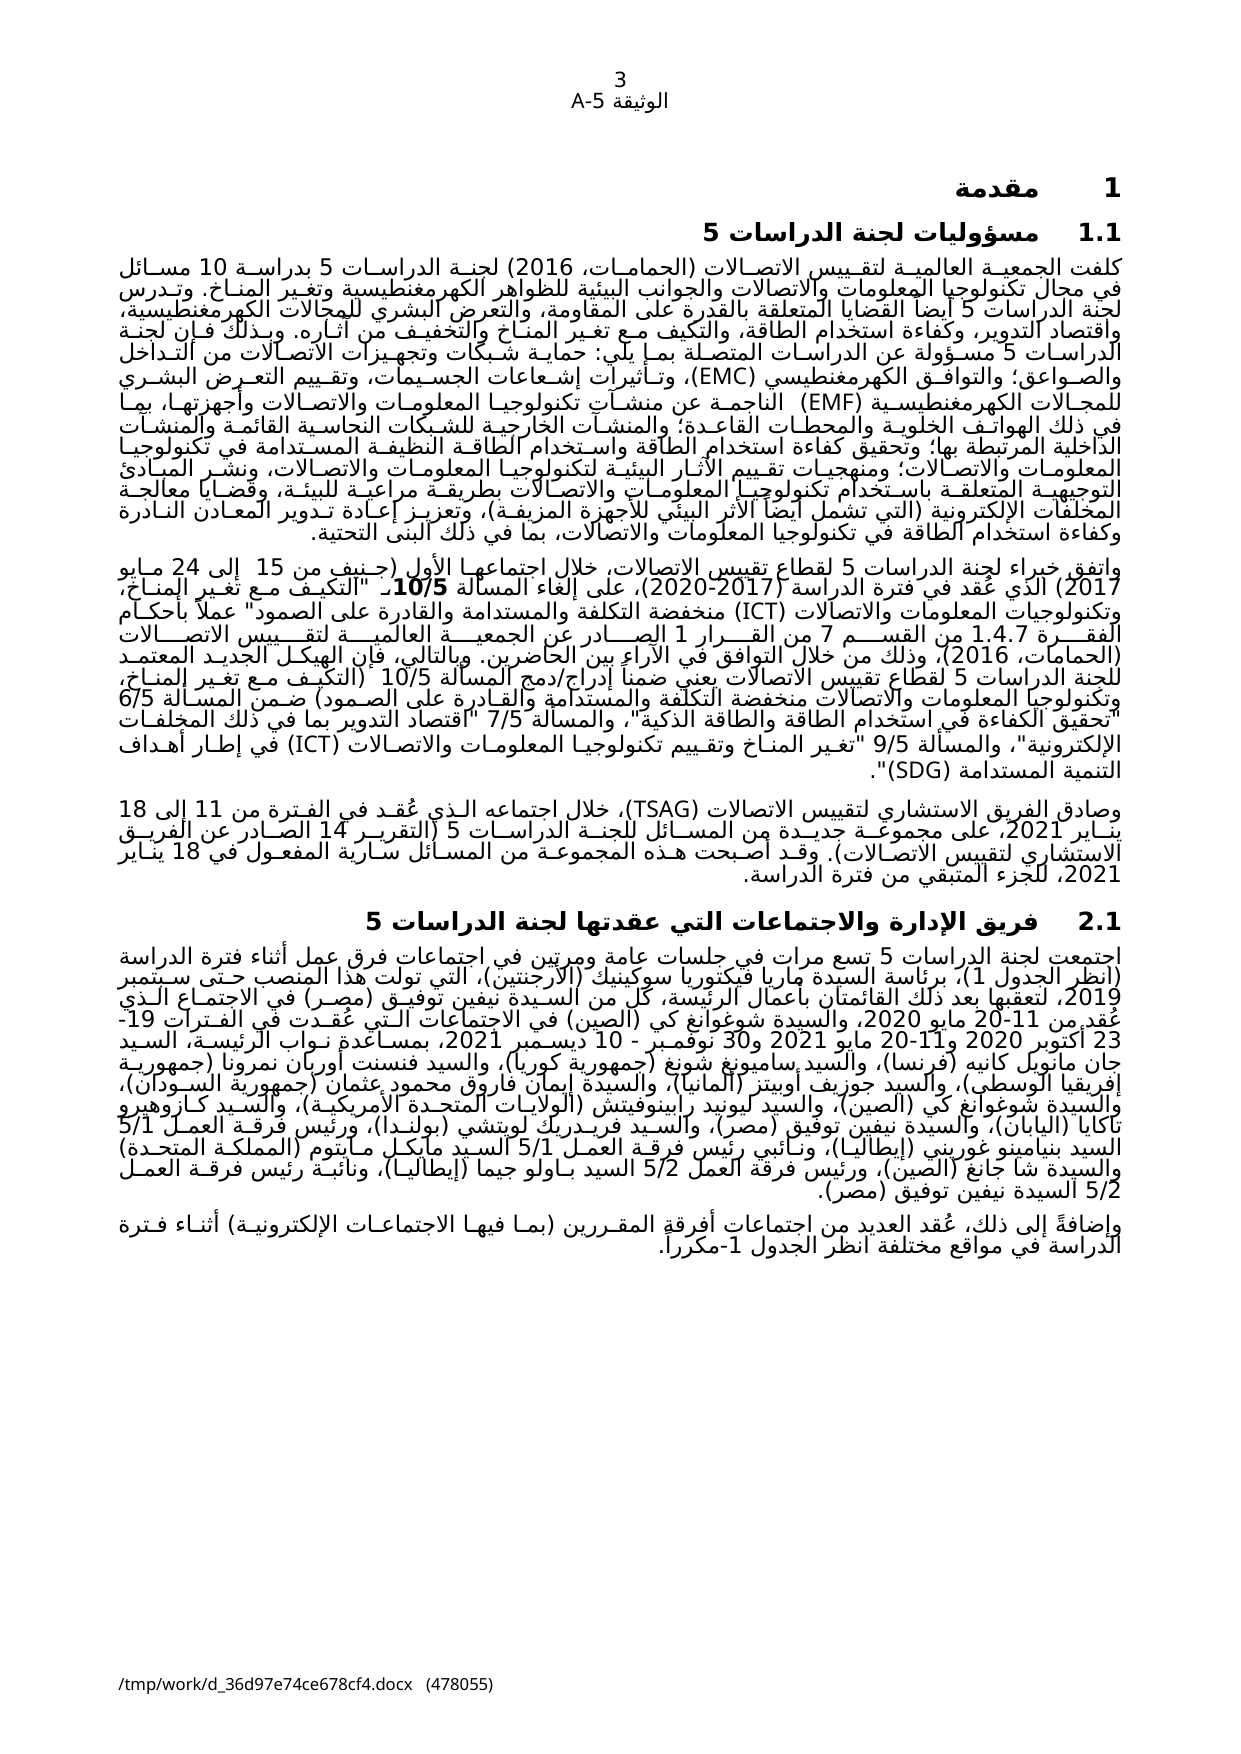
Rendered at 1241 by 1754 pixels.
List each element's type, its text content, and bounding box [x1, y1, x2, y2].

text وصادق الفريق الاستشاري لتقييس الاتصالات (TSAG)، خلال اجتماعه الذي عُقد في الفترة من 11 إلى 18 يناير 2021، على مجموعة جديدة من المسائل للجنة الدراسات 5 (التقرير 14 الصادر عن الفريق الاستشاري لتقييس الاتصالات). وقد أصبحت هذه المجموعة من المسائل سارية المفعول في 18 يناير 2021، للجزء المتبقي من فترة الدراسة. [118, 798, 1122, 891]
subtitle 2.1 فريق الإدارة والاجتماعات التي عقدتها لجنة الدراسات 5 [582, 911, 1122, 935]
subtitle 1 مقدمة [118, 177, 1122, 202]
text وإضافةً إلى ذلك، عُقد العديد من اجتماعات أفرقة المقررين (بما فيها الاجتماعات الإلكترونية) أثناء فترة الدراسة في مواقع مختلفة انظر الجدول 1-مكرراً. [118, 1216, 1122, 1258]
subtitle 1.1 مسؤوليات لجنة الدراسات 5 [118, 223, 1122, 246]
text اجتمعت لجنة الدراسات 5 تسع مرات في جلسات عامة ومرتين في اجتماعات فرق عمل أثناء فترة الدراسة (انظر الجدول 1)، برئاسة السيدة ماريا فيكتوريا سوكينيك (الأرجنتين)، التي تولت هذا المنصب حتى سبتمبر 2019، لتعقبها بعد ذلك القائمتان بأعمال الرئيسة، كل من السيدة نيفين توفيق (مصر) في الاجتماع الذي عُقد من 11-20 مايو 2020، والسيدة شوغوانغ كي (الصين) في الاجتماعات التي عُقدت في الفترات 19-23 أكتوبر 2020 و11-20 مايو 2021 و30 نوفمبر - 10 ديسمبر 2021، بمساعدة نواب الرئيسة، السيد جان مانويل كانيه (فرنسا)، والسيد ساميونغ شونغ (جمهورية كوريا)، والسيد فنسنت أوربان نمرونا (جمهورية إفريقيا الوسطى)، والسيد جوزيف أوبيتز (ألمانيا)، والسيدة إيمان فاروق محمود عثمان (جمهورية السودان)، والسيدة شوغوانغ كي (الصين)، والسيد ليونيد رابينوفيتش (الولايات المتحدة الأمريكية)، والسيد كازوهيرو تاكايا (اليابان)، والسيدة نيفين توفيق (مصر)، والسيد فريدريك لويتشي (بولندا)، ورئيس فرقة العمل 5/1 السيد بنيامينو غوريني (إيطاليا)، ونائبي رئيس فرقة العمل 5/1 السيد مايكل مايتوم (المملكة المتحدة) والسيدة شا جانغ (الصين)، ورئيس فرقة العمل 5/2 السيد باولو جيما (إيطاليا)، ونائبة رئيس فرقة العمل 5/2 السيدة نيفين توفيق (مصر). [118, 947, 1122, 1203]
text كلفت الجمعية العالمية لتقييس الاتصالات (الحمامات، 2016) لجنة الدراسات 5 بدراسة 10 مسائل في مجال تكنولوجيا المعلومات والاتصالات والجوانب البيئية للظواهر الكهرمغنطيسية وتغير المناخ. وتدرس لجنة الدراسات 5 أيضاً القضايا المتعلقة بالقدرة على المقاومة، والتعرض البشري للمجالات الكهرمغنطيسية، واقتصاد التدوير، وكفاءة استخدام الطاقة، والتكيف مع تغير المناخ والتخفيف من آثاره. وبذلك فإن لجنة الدراسات 5 مسؤولة عن الدراسات المتصلة بما يلي: حماية شبكات وتجهيزات الاتصالات من التداخل والصواعق؛ والتوافق الكهرمغنطيسي (EMC)، وتأثيرات إشعاعات الجسيمات، وتقييم التعرض البشري للمجالات الكهرمغنطيسية (EMF) الناجمة عن منشآت تكنولوجيا المعلومات والاتصالات وأجهزتها، بما في ذلك الهواتف الخلوية والمحطات القاعدة؛ والمنشآت الخارجية للشبكات النحاسية القائمة والمنشآت الداخلية المرتبطة بها؛ وتحقيق كفاءة استخدام الطاقة واستخدام الطاقة النظيفة المستدامة في تكنولوجيا المعلومات والاتصالات؛ ومنهجيات تقييم الآثار البيئية لتكنولوجيا المعلومات والاتصالات، ونشر المبادئ التوجيهية المتعلقة باستخدام تكنولوجيا المعلومات والاتصالات بطريقة مراعية للبيئة، وقضايا معالجة المخلفات الإلكترونية (التي تشمل أيضاً الأثر البيئي للأجهزة المزيفة)، وتعزيز إعادة تدوير المعادن النادرة وكفاءة استخدام الطاقة في تكنولوجيا المعلومات والاتصالات، بما في ذلك البنى التحتية. [118, 259, 1122, 545]
subtitle 2.1 فريق الإدارة والاجتماعات التي عقدتها لجنة الدراسات 5 [118, 911, 589, 935]
text واتفق خبراء لجنة الدراسات 5 لقطاع تقييس الاتصالات، خلال اجتماعها الأول (جنيف من 15 إلى 24 مايو 2017) الذي عُقد في فترة الدراسة (2017-2020)، على إلغاء المسألة 10/5، "التكيف مع تغير المناخ، وتكنولوجيات المعلومات والاتصالات (ICT) منخفضة التكلفة والمستدامة والقادرة على الصمود" عملاً بأحكام الفقرة 1.4.7 من القسم 7 من القرار 1 الصادر عن الجمعية العالمية لتقييس الاتصالات (الحمامات، 2016)، وذلك من خلال التوافق في الآراء بين الحاضرين. وبالتالي، فإن الهيكل الجديد المعتمد للجنة الدراسات 5 لقطاع تقييس الاتصالات يعني ضمناً إدراج/دمج المسألة 10/5 (التكيف مع تغير المناخ، وتكنولوجيا المعلومات والاتصالات منخفضة التكلفة والمستدامة والقادرة على الصمود) ضمن المسألة 6/5 "تحقيق الكفاءة في استخدام الطاقة والطاقة الذكية"، والمسألة 7/5 "اقتصاد التدوير بما في ذلك المخلفات الإلكترونية"، والمسألة 9/5 "تغير المناخ وتقييم تكنولوجيا المعلومات والاتصالات (ICT) في إطار أهداف التنمية المستدامة (SDG)". [118, 558, 1122, 785]
